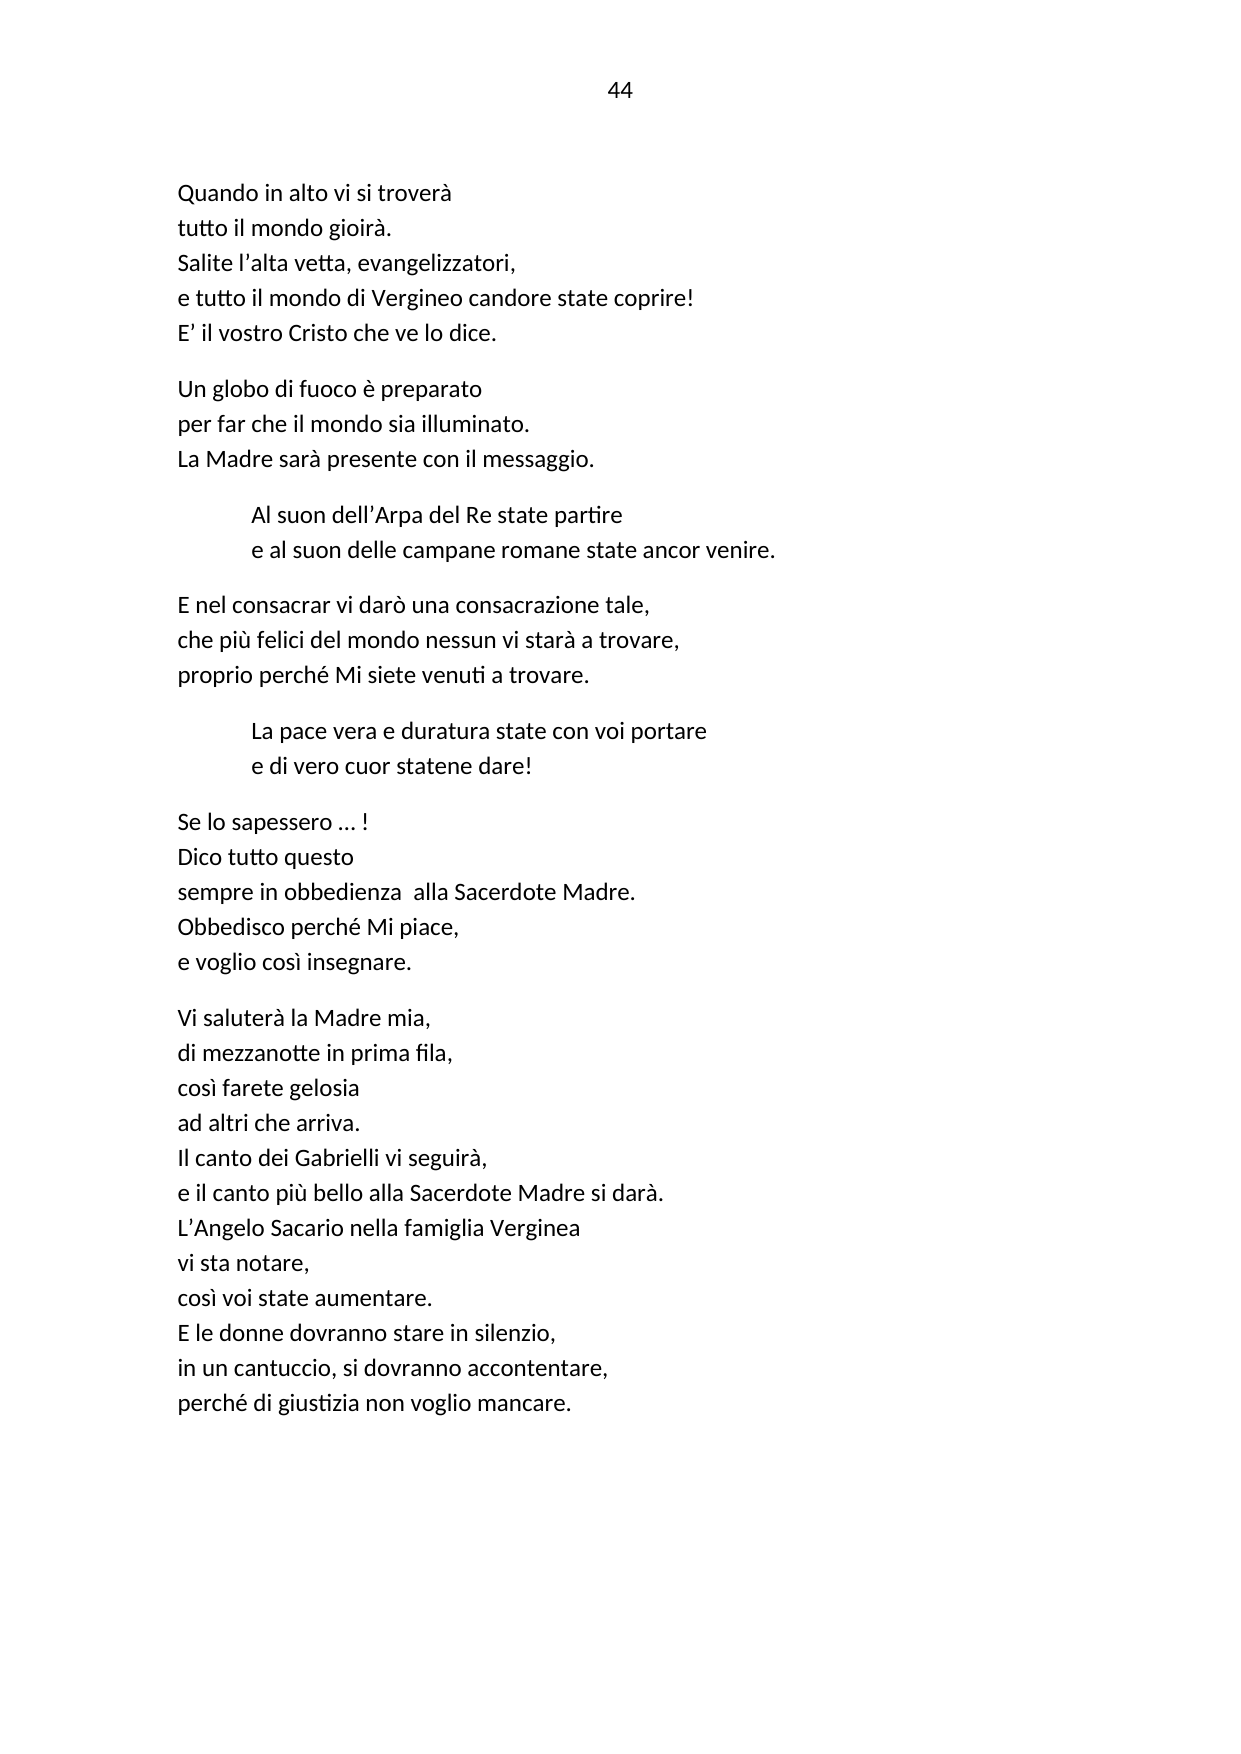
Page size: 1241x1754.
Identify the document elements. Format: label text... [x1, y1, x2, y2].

text Obbedisco perché Mi piace, [177, 911, 1063, 942]
text per far che il mondo sia illuminato. [177, 408, 1063, 438]
text E’ il vostro Cristo che ve lo dice. [177, 317, 1063, 348]
text che più felici del mondo nessun vi starà a trovare, [177, 625, 1063, 655]
text Quando in alto vi si troverà [177, 177, 1063, 208]
text E le donne dovranno stare in silenzio, [177, 1317, 1063, 1348]
text La pace vera e duratura state con voi portare [177, 716, 1063, 746]
text e tutto il mondo di Vergineo candore state coprire! [177, 282, 1063, 313]
text sempre in obbedienza alla Sacerdote Madre. [177, 876, 1063, 907]
text Il canto dei Gabrielli vi seguirà, [177, 1142, 1063, 1173]
text ad altri che arriva. [177, 1107, 1063, 1138]
text L’Angelo Sacario nella famiglia Verginea [177, 1212, 1063, 1243]
text tutto il mondo gioirà. [177, 212, 1063, 243]
text così farete gelosia [177, 1072, 1063, 1103]
text e voglio così insegnare. [177, 946, 1063, 977]
text proprio perché Mi siete venuti a trovare. [177, 660, 1063, 690]
text Se lo sapessero … ! [177, 806, 1063, 837]
text e il canto più bello alla Sacerdote Madre si darà. [177, 1177, 1063, 1208]
text E nel consacrar vi darò una consacrazione tale, [177, 590, 1063, 620]
text Al suon dell’Arpa del Re state partire [177, 499, 1063, 529]
text Dico tutto questo [177, 841, 1063, 872]
text così voi state aumentare. [177, 1282, 1063, 1313]
text perché di giustizia non voglio mancare. [177, 1387, 1063, 1418]
text Salite l’alta vetta, evangelizzatori, [177, 247, 1063, 278]
text La Madre sarà presente con il messaggio. [177, 443, 1063, 473]
text vi sta notare, [177, 1247, 1063, 1278]
text Un globo di fuoco è preparato [177, 373, 1063, 403]
text e di vero cuor statene dare! [177, 751, 1063, 781]
text di mezzanotte in prima fila, [177, 1037, 1063, 1068]
text Vi saluterà la Madre mia, [177, 1002, 1063, 1033]
text in un cantuccio, si dovranno accontentare, [177, 1352, 1063, 1383]
text e al suon delle campane romane state ancor venire. [177, 534, 1063, 564]
